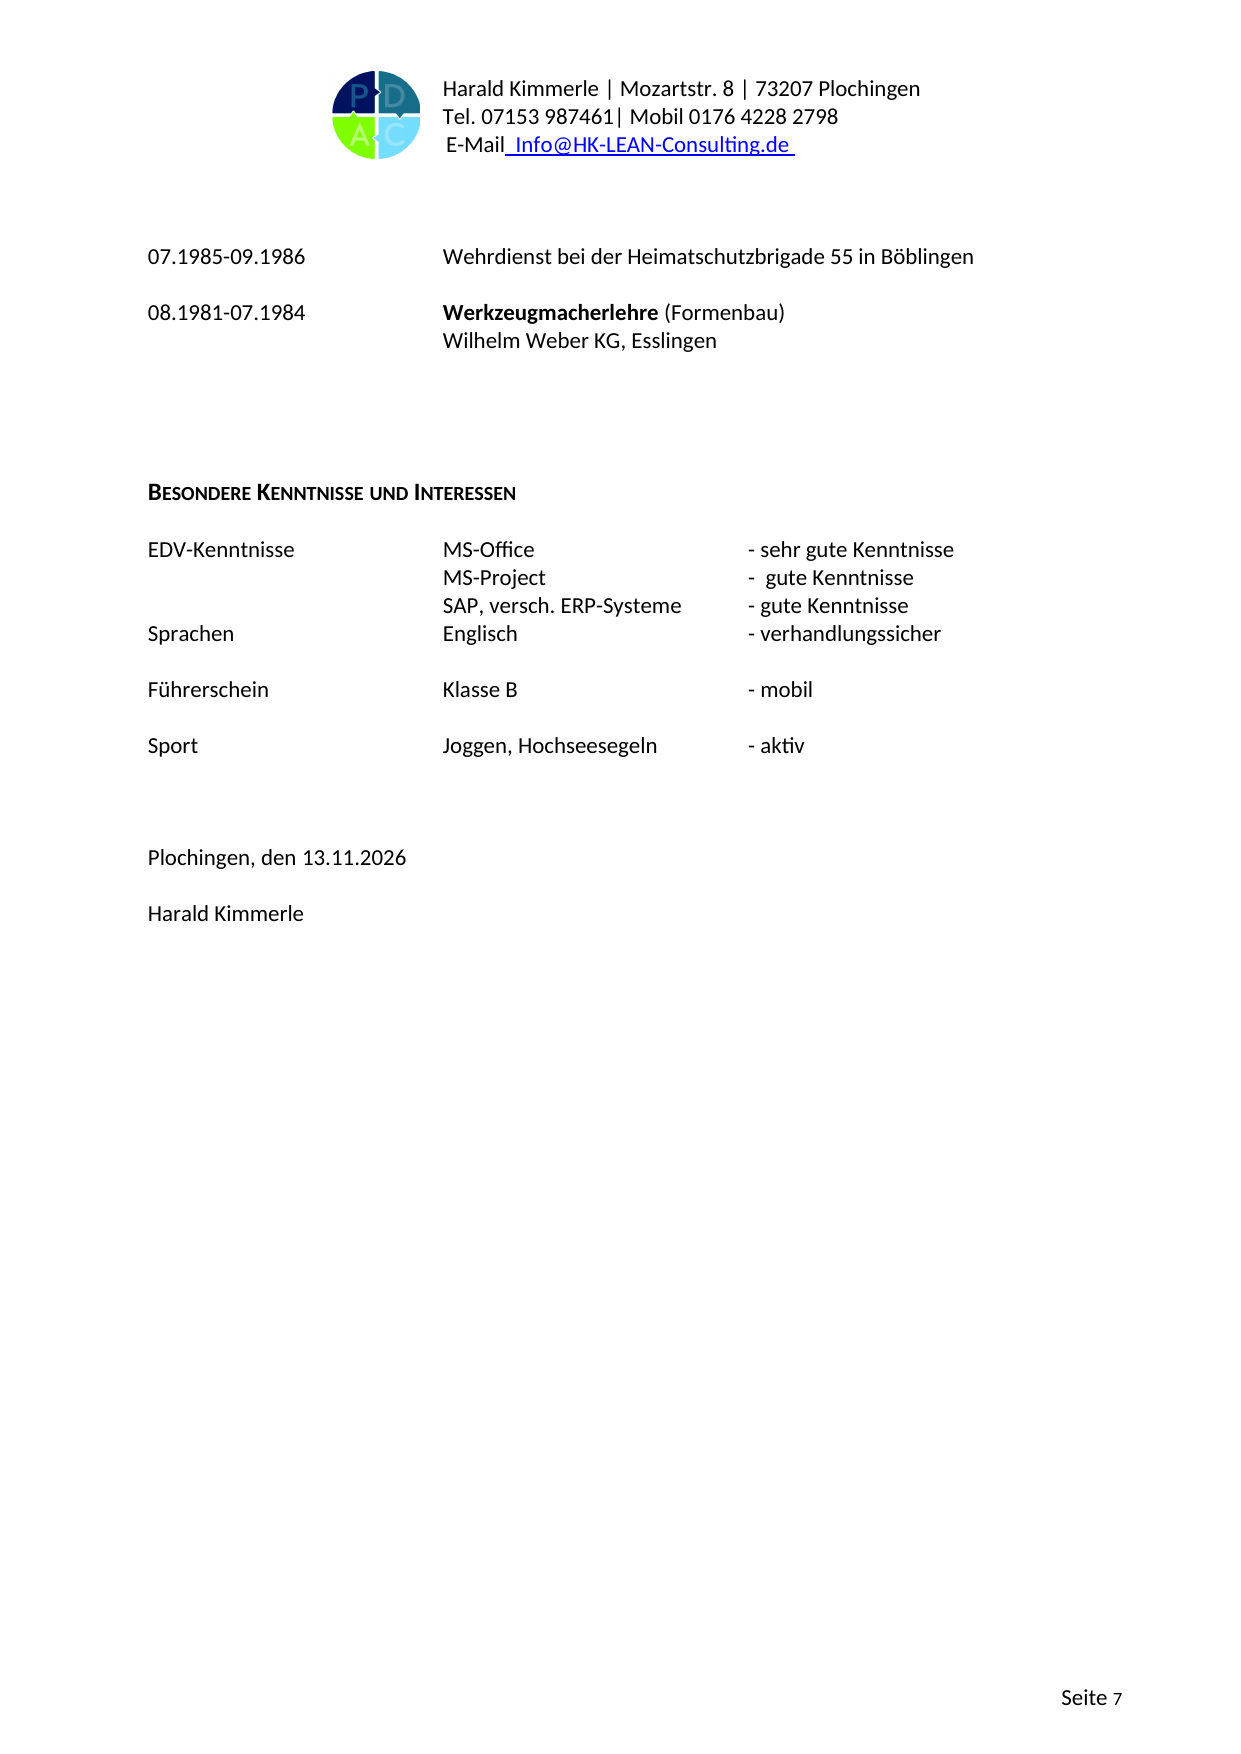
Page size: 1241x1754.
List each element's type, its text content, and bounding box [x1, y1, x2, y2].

text Harald Kimmerle [148, 899, 1122, 927]
text Sprachen Englisch - verhandlungssicher [148, 619, 1122, 647]
text Wilhelm Weber KG, Esslingen [148, 326, 1122, 354]
text 08.1981-07.1984 Werkzeugmacherlehre (Formenbau) [148, 298, 1122, 326]
text EDV-Kenntnisse MS-Office - sehr gute Kenntnisse [148, 535, 1122, 563]
text SAP, versch. ERP-Systeme - gute Kenntnisse [148, 591, 1122, 619]
text MS-Project - gute Kenntnisse [148, 563, 1122, 591]
text Führerschein Klasse B - mobil [148, 675, 1122, 703]
picture [332, 71, 420, 159]
list Besondere Kenntnisse und Interessen [148, 476, 1122, 507]
text Sport Joggen, Hochseesegeln - aktiv [148, 731, 1122, 759]
text Plochingen, den 11.02.2025 [148, 843, 1122, 871]
text 07.1985-09.1986 Wehrdienst bei der Heimatschutzbrigade 55 in Böblingen [148, 242, 1122, 270]
